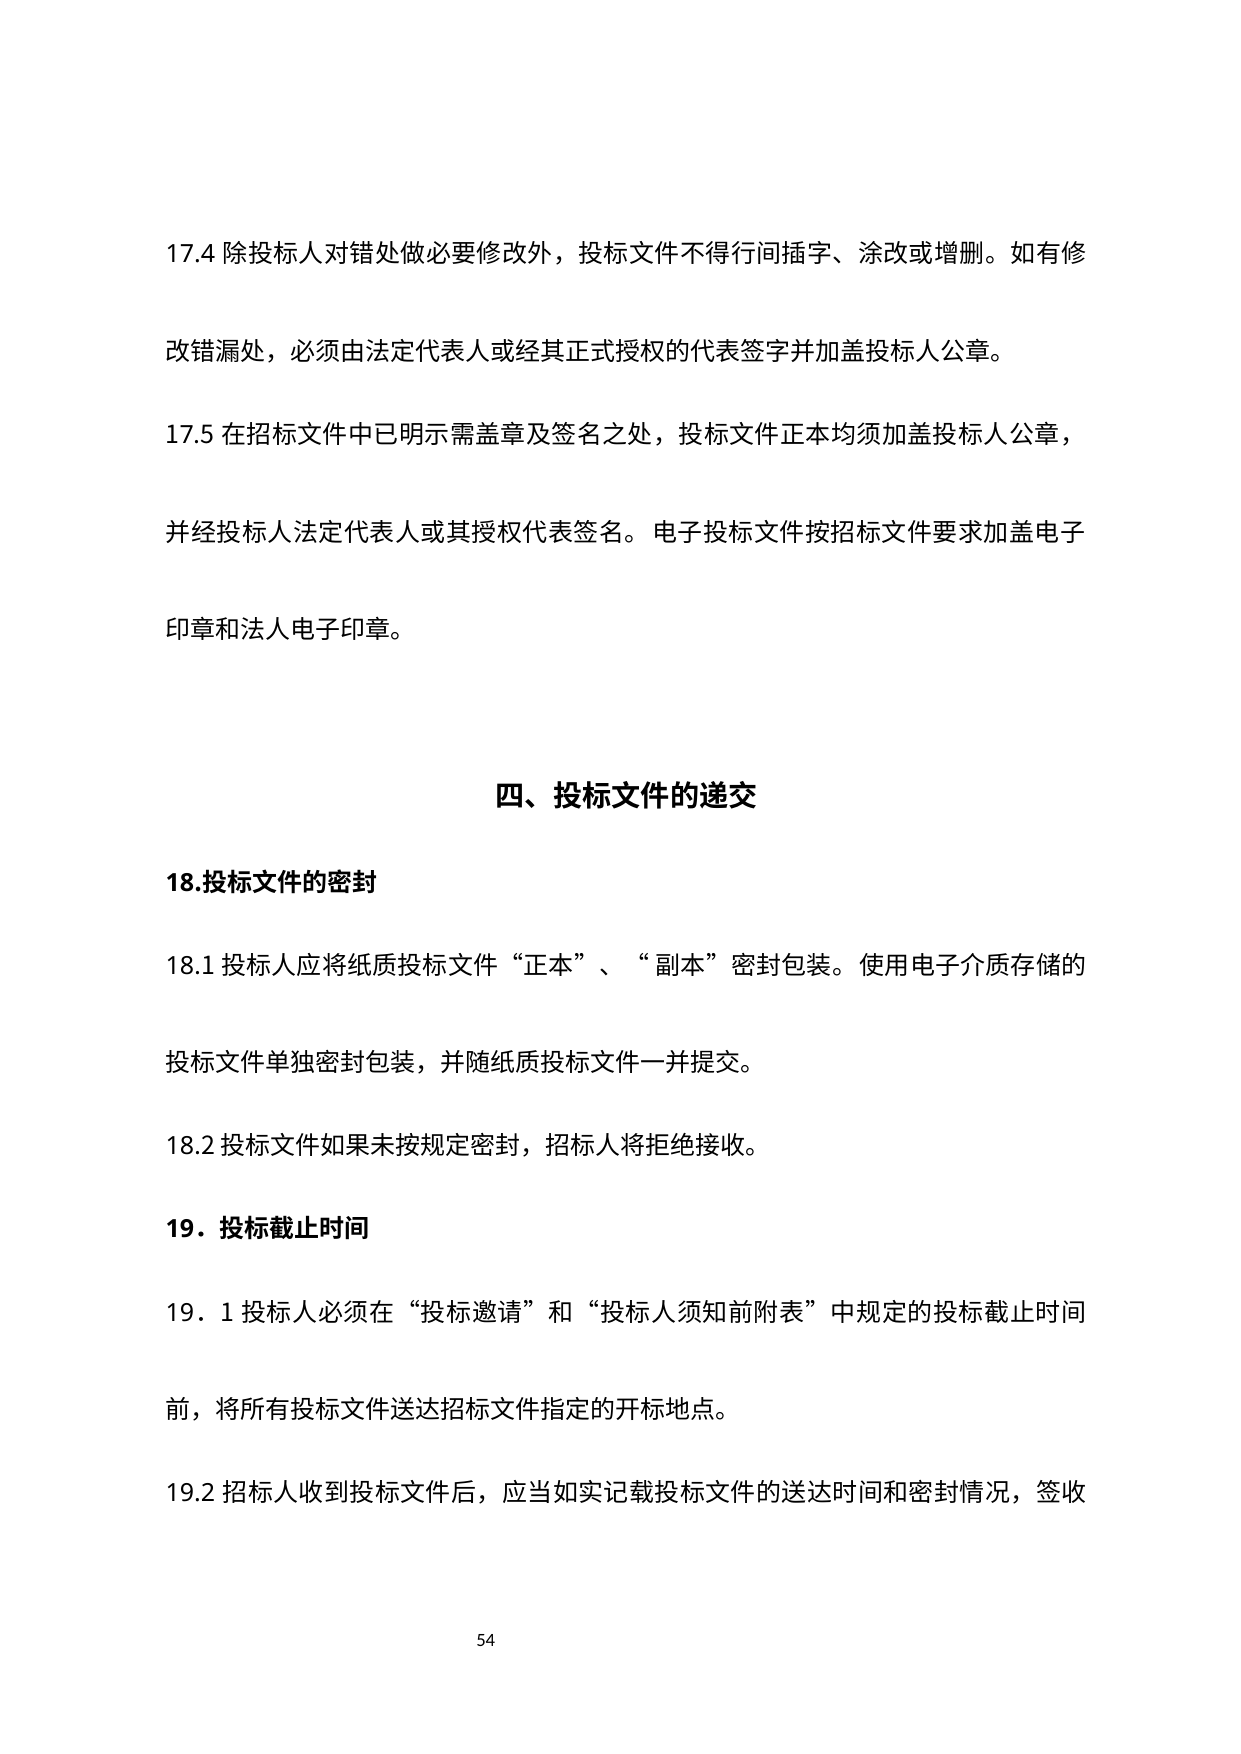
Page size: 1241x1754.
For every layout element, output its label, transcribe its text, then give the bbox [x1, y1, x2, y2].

text 19．1 投标人必须在“投标邀请”和“投标人须知前附表”中规定的投标截止时间前，将所有投标文件送达招标文件指定的开标地点。 [165, 1278, 1087, 1440]
text 18.投标文件的密封 [165, 848, 1087, 913]
text 18.1 投标人应将纸质投标文件“正本”、“ 副本”密封包装。使用电子介质存储的投标文件单独密封包装，并随纸质投标文件一并提交。 [165, 931, 1087, 1093]
text 17.5 在招标文件中已明示需盖章及签名之处，投标文件正本均须加盖投标人公章，并经投标人法定代表人或其授权代表签名。电子投标文件按招标文件要求加盖电子印章和法人电子印章。 [165, 400, 1087, 660]
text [165, 1458, 1087, 1523]
text 四、投标文件的递交 [165, 761, 1087, 826]
text 18.2 投标文件如果未按规定密封，招标人将拒绝接收。 [165, 1111, 1087, 1176]
text 19．投标截止时间 [165, 1194, 1087, 1259]
text 17.4 除投标人对错处做必要修改外，投标文件不得行间插字、涂改或增删。如有修改错漏处，必须由法定代表人或经其正式授权的代表签字并加盖投标人公章。 [165, 219, 1087, 382]
